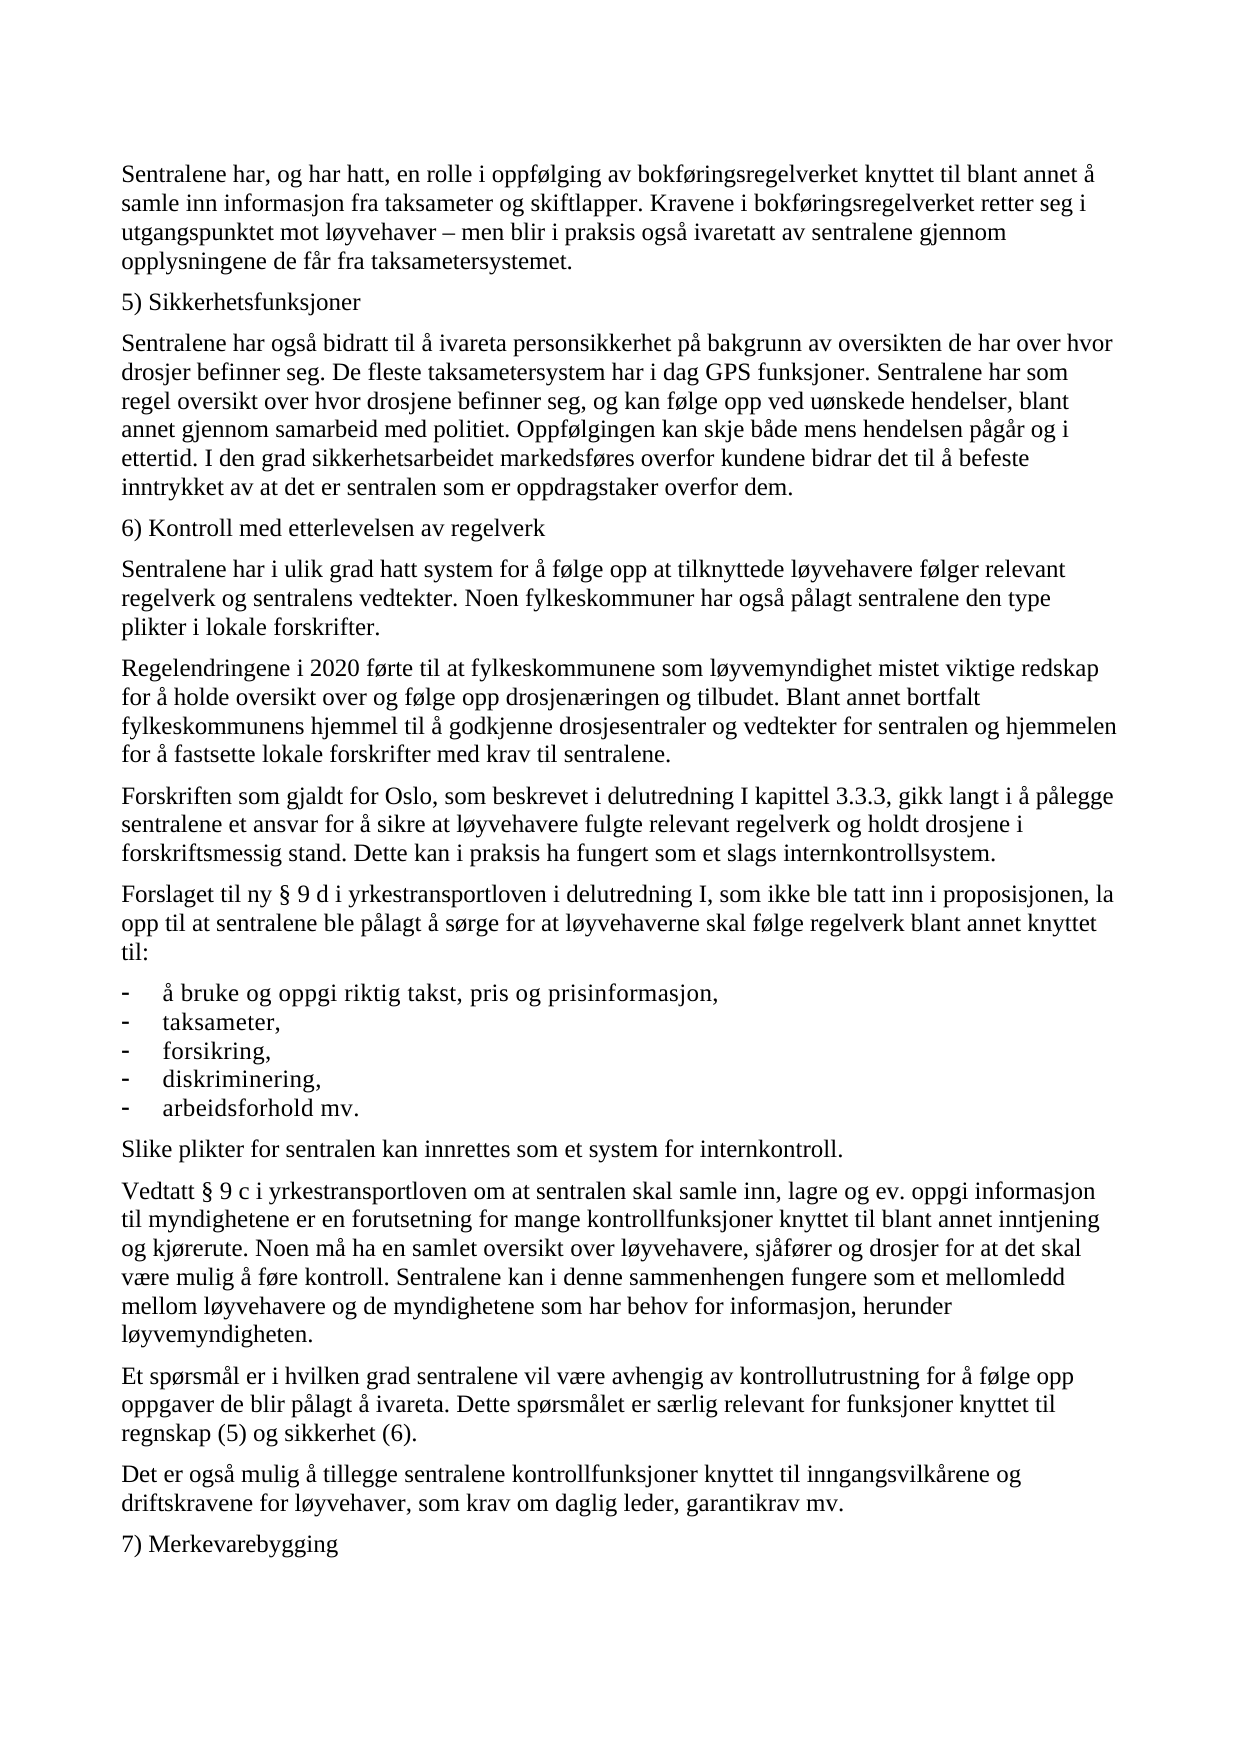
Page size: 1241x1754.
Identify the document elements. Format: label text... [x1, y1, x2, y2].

text Vedtatt § 9 c i yrkestransportloven om at sentralen skal samle inn, lagre og ev. oppgi informasjon til myndighetene er en forutsetning for mange kontrollfunksjoner knyttet til blant annet inntjening og kjørerute. Noen må ha en samlet oversikt over løyvehavere, sjåfører og drosjer for at det skal være mulig å føre kontroll. Sentralene kan i denne sammenhengen fungere som et mellomledd mellom løyvehavere og de myndighetene som har behov for informasjon, herunder løyvemyndigheten. [121, 1176, 1119, 1348]
text Sentralene har i ulik grad hatt system for å følge opp at tilknyttede løyvehavere følger relevant regelverk og sentralens vedtekter. Noen fylkeskommuner har også pålagt sentralene den type plikter i lokale forskrifter. [121, 554, 1119, 641]
list diskriminering, [121, 1064, 1119, 1093]
text Sentralene har, og har hatt, en rolle i oppfølging av bokføringsregelverket knyttet til blant annet å samle inn informasjon fra taksameter og skiftlapper. Kravene i bokføringsregelverket retter seg i utgangspunktet mot løyvehaver – men blir i praksis også ivaretatt av sentralene gjennom opplysningene de får fra taksametersystemet. [121, 159, 1119, 274]
list arbeidsforhold mv. [121, 1093, 1119, 1122]
text 5) Sikkerhetsfunksjoner [121, 287, 1119, 316]
text 7) Merkevarebygging [121, 1529, 1119, 1558]
text Forskriften som gjaldt for Oslo, som beskrevet i delutredning I kapittel 3.3.3, gikk langt i å pålegge sentralene et ansvar for å sikre at løyvehavere fulgte relevant regelverk og holdt drosjene i forskriftsmessig stand. Dette kan i praksis ha fungert som et slags internkontrollsystem. [121, 781, 1119, 867]
list å bruke og oppgi riktig takst, pris og prisinformasjon, [121, 978, 1119, 1007]
text Et spørsmål er i hvilken grad sentralene vil være avhengig av kontrollutrustning for å følge opp oppgaver de blir pålagt å ivareta. Dette spørsmålet er særlig relevant for funksjoner knyttet til regnskap (5) og sikkerhet (6). [121, 1361, 1119, 1447]
text Sentralene har også bidratt til å ivareta personsikkerhet på bakgrunn av oversikten de har over hvor drosjer befinner seg. De fleste taksametersystem har i dag GPS funksjoner. Sentralene har som regel oversikt over hvor drosjene befinner seg, og kan følge opp ved uønskede hendelser, blant annet gjennom samarbeid med politiet. Oppfølgingen kan skje både mens hendelsen pågår og i ettertid. I den grad sikkerhetsarbeidet markedsføres overfor kundene bidrar det til å befeste inntrykket av at det er sentralen som er oppdragstaker overfor dem. [121, 328, 1119, 501]
text Forslaget til ny § 9 d i yrkestransportloven i delutredning I, som ikke ble tatt inn i proposisjonen, la opp til at sentralene ble pålagt å sørge for at løyvehaverne skal følge regelverk blant annet knyttet til: [121, 879, 1119, 966]
text Det er også mulig å tillegge sentralene kontrollfunksjoner knyttet til inngangsvilkårene og driftskravene for løyvehaver, som krav om daglig leder, garantikrav mv. [121, 1459, 1119, 1517]
text Slike plikter for sentralen kan innrettes som et system for internkontroll. [121, 1134, 1119, 1163]
text 6) Kontroll med etterlevelsen av regelverk [121, 513, 1119, 542]
text Regelendringene i 2020 førte til at fylkeskommunene som løyvemyndighet mistet viktige redskap for å holde oversikt over og følge opp drosjenæringen og tilbudet. Blant annet bortfalt fylkeskommunens hjemmel til å godkjenne drosjesentraler og vedtekter for sentralen og hjemmelen for å fastsette lokale forskrifter med krav til sentralene. [121, 653, 1119, 768]
list forsikring, [121, 1036, 1119, 1064]
list taksameter, [121, 1007, 1119, 1036]
